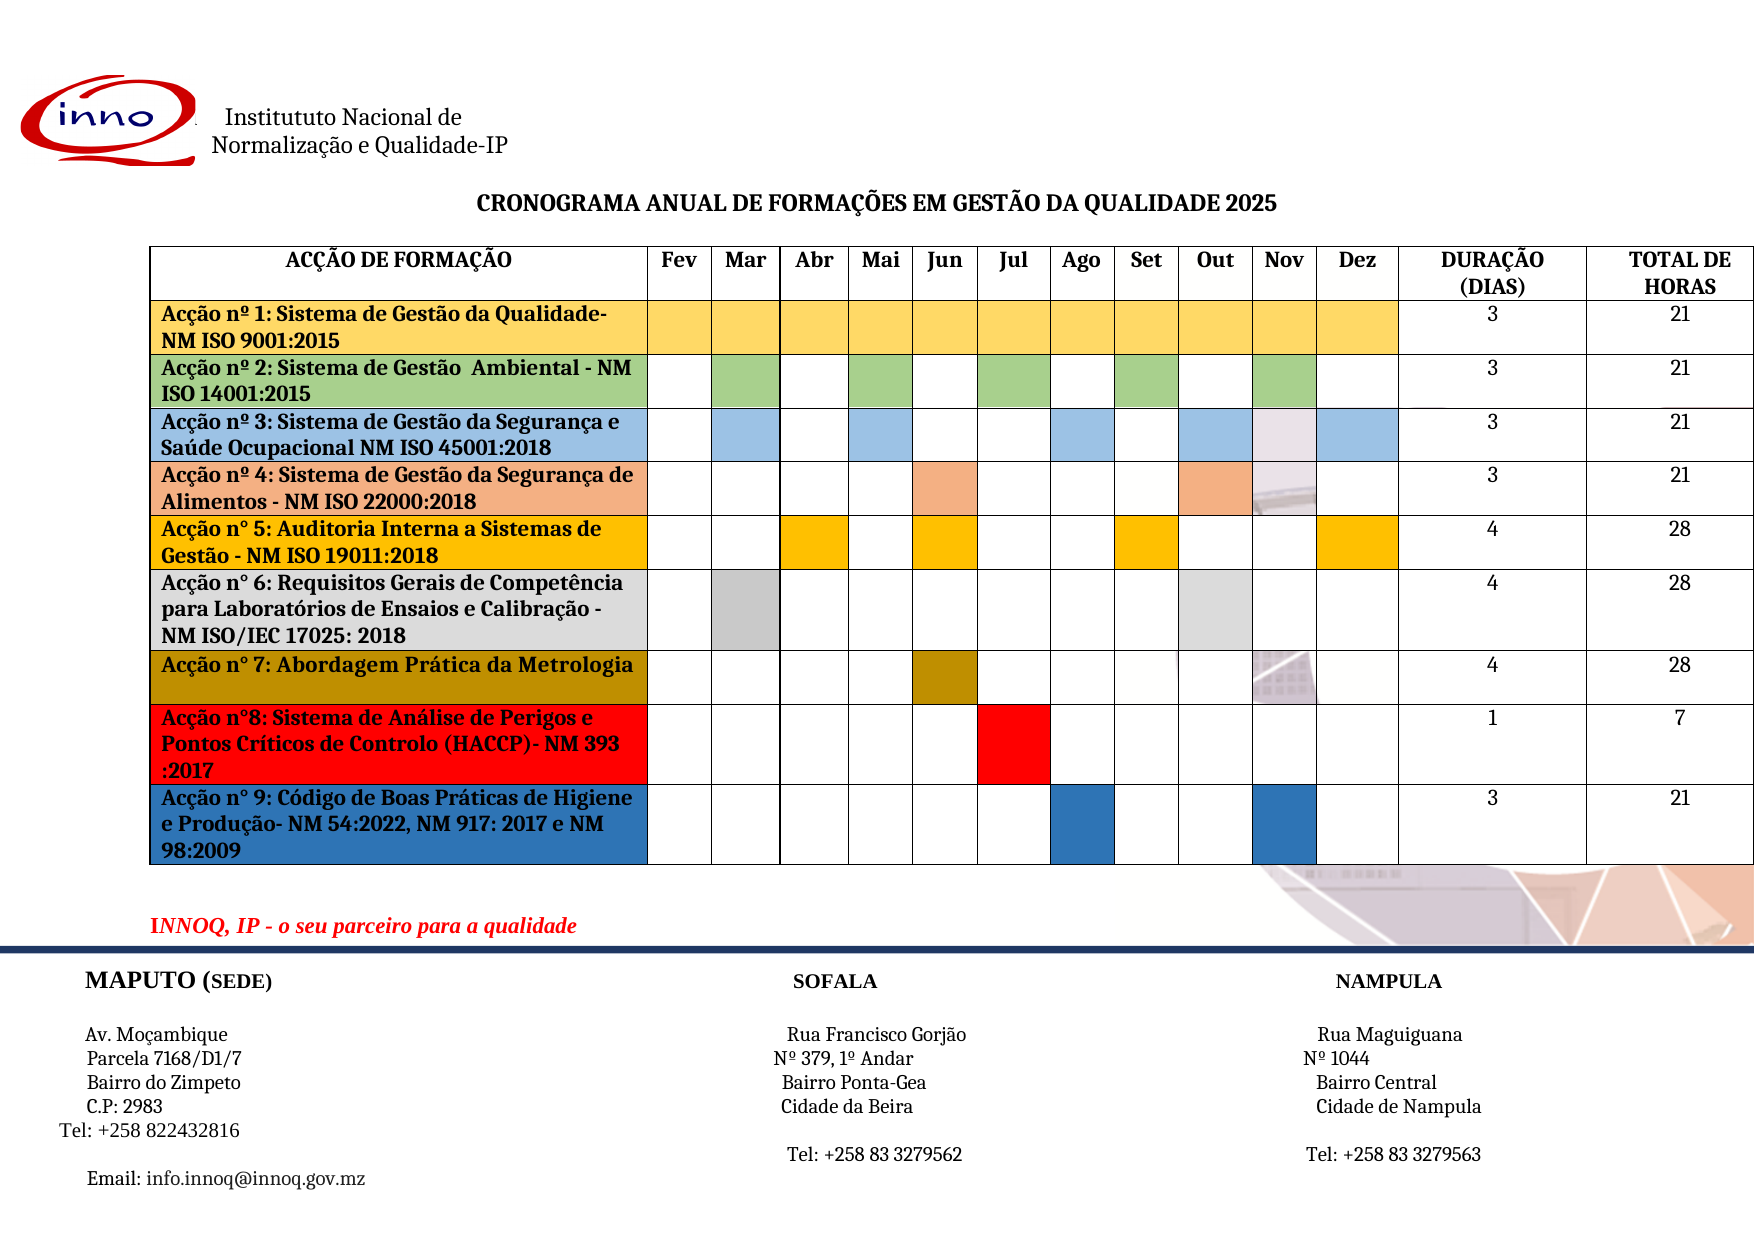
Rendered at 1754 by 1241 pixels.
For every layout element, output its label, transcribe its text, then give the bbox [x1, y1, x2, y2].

table_cell [1179, 705, 1252, 784]
table_header Jul [978, 247, 1050, 300]
table_cell [1317, 570, 1398, 650]
table_cell 3 [1399, 355, 1586, 407]
table_header Set [1115, 247, 1178, 300]
table_cell [913, 651, 977, 704]
table_cell Acção n°8: Sistema de Análise de Perigos e Pontos Críticos de Controlo (HACCP)- NM 393 :2017 [151, 705, 647, 784]
table_cell [712, 301, 779, 354]
table_cell [1115, 301, 1178, 354]
table_cell [1253, 570, 1316, 650]
table_cell [849, 516, 912, 569]
table_cell [913, 301, 977, 354]
table_cell [913, 409, 977, 461]
table_cell [648, 570, 711, 650]
table_cell [913, 462, 977, 515]
table_cell [1115, 355, 1178, 407]
table_cell [1179, 516, 1252, 569]
table_cell [781, 651, 848, 704]
table_cell 4 [1399, 651, 1586, 704]
table_header TOTAL DE HORAS [1587, 247, 1753, 300]
table_cell [1115, 570, 1178, 650]
table_header Ago [1051, 247, 1114, 300]
table_header Out [1179, 247, 1252, 300]
table_cell Acção n° 5: Auditoria Interna a Sistemas de Gestão - NM ISO 19011:2018 [151, 516, 647, 569]
table_header DURAÇÃO (DIAS) [1399, 247, 1586, 300]
table_cell [1253, 516, 1316, 569]
text CRONOGRAMA ANUAL DE FORMAÇÕES EM GESTÃO DA QUALIDADE 2025 [150, 189, 1604, 217]
table_cell Acção n° 9: Código de Boas Práticas de Higiene e Produção- NM 54:2022, NM 917: 2017 e NM 98:2009 [151, 785, 647, 864]
table_cell 7 [1587, 705, 1753, 784]
table_cell [712, 355, 779, 407]
table_cell [648, 462, 711, 515]
table_cell 4 [1399, 570, 1586, 650]
table_cell [849, 409, 912, 461]
table_cell [712, 651, 779, 704]
table_cell [1317, 651, 1398, 704]
table_cell [1253, 651, 1316, 704]
table_cell [849, 785, 912, 864]
table_cell 21 [1587, 462, 1753, 515]
table_cell [1253, 301, 1316, 354]
table_cell [978, 651, 1050, 704]
table_cell [648, 355, 711, 407]
table_cell 4 [1399, 516, 1586, 569]
table_cell [1179, 785, 1252, 864]
table_header Fev [648, 247, 711, 300]
table_cell [1051, 651, 1114, 704]
table_cell 21 [1587, 785, 1753, 864]
table_cell [1115, 516, 1178, 569]
table_cell [1179, 301, 1252, 354]
table_cell [913, 785, 977, 864]
table_cell [849, 301, 912, 354]
table_header Abr [781, 247, 848, 300]
table_cell Acção nº 3: Sistema de Gestão da Segurança e Saúde Ocupacional NM ISO 45001:2018 [151, 409, 647, 461]
table_cell [849, 705, 912, 784]
picture [20, 75, 196, 166]
table_cell [648, 651, 711, 704]
table_header ACÇÃO DE FORMAÇÃO [151, 247, 647, 300]
table_cell [1253, 785, 1316, 864]
table_cell [978, 516, 1050, 569]
table_cell [1179, 462, 1252, 515]
table_cell [1317, 785, 1398, 864]
table_cell [913, 570, 977, 650]
table_cell [1253, 705, 1316, 784]
table_cell [978, 301, 1050, 354]
table_cell [648, 516, 711, 569]
table_cell [1253, 355, 1316, 407]
table_cell [1317, 301, 1398, 354]
table_header Jun [913, 247, 977, 300]
table_cell 28 [1587, 516, 1753, 569]
table_cell [648, 409, 711, 461]
table_cell [1317, 355, 1398, 407]
table_cell [1051, 301, 1114, 354]
table_cell [712, 516, 779, 569]
table_cell [1051, 355, 1114, 407]
table_header Mai [849, 247, 912, 300]
table_cell [1317, 462, 1398, 515]
table_cell [712, 462, 779, 515]
table_cell 21 [1587, 301, 1753, 354]
table_cell [913, 516, 977, 569]
table_cell [712, 785, 779, 864]
table_cell [648, 785, 711, 864]
table_cell [648, 705, 711, 784]
table_cell Acção n° 7: Abordagem Prática da Metrologia [151, 651, 647, 704]
table_cell [712, 705, 779, 784]
table_cell [781, 355, 848, 407]
table_header Mar [712, 247, 779, 300]
table_cell [1179, 409, 1252, 461]
table_cell [648, 301, 711, 354]
table_header Nov [1253, 247, 1316, 300]
table_cell [712, 570, 779, 650]
table_cell [849, 651, 912, 704]
table_cell 3 [1399, 785, 1586, 864]
table_cell [849, 462, 912, 515]
table_cell [1179, 355, 1252, 407]
table_cell 3 [1399, 409, 1586, 461]
table_cell [849, 355, 912, 407]
table_cell 3 [1399, 301, 1586, 354]
table_cell [978, 409, 1050, 461]
table_cell Acção nº 2: Sistema de Gestão Ambiental - NM ISO 14001:2015 [151, 355, 647, 407]
table_cell [978, 785, 1050, 864]
table_cell 3 [1399, 462, 1586, 515]
table_cell Acção n° 6: Requisitos Gerais de Competência para Laboratórios de Ensaios e Calibração - NM ISO/IEC 17025: 2018 [151, 570, 647, 650]
table_cell [1115, 785, 1178, 864]
table_cell [1115, 409, 1178, 461]
table_cell [1317, 409, 1398, 461]
table_cell [978, 355, 1050, 407]
table_cell [1253, 409, 1316, 461]
table_cell [781, 462, 848, 515]
table_cell 21 [1587, 409, 1753, 461]
table_cell Acção nº 4: Sistema de Gestão da Segurança de Alimentos - NM ISO 22000:2018 [151, 462, 647, 515]
table_cell [1051, 462, 1114, 515]
table_cell [978, 705, 1050, 784]
table_cell [712, 409, 779, 461]
table_cell [978, 462, 1050, 515]
table_cell [978, 570, 1050, 650]
table_cell [1051, 409, 1114, 461]
table_cell [1115, 651, 1178, 704]
table_cell [913, 355, 977, 407]
picture [1115, 865, 1754, 945]
table_cell [913, 705, 977, 784]
table_cell [781, 570, 848, 650]
table_cell 28 [1587, 651, 1753, 704]
table_cell 28 [1587, 570, 1753, 650]
table_cell [1317, 516, 1398, 569]
table_cell [781, 516, 848, 569]
table_cell [1115, 462, 1178, 515]
table_cell [849, 570, 912, 650]
table_cell [1179, 570, 1252, 650]
table_cell [1051, 785, 1114, 864]
table_cell 1 [1399, 705, 1586, 784]
table_cell [1051, 516, 1114, 569]
table_cell [1179, 651, 1252, 704]
table_cell [1115, 705, 1178, 784]
table_cell [1051, 570, 1114, 650]
table_cell [781, 409, 848, 461]
table_header Dez [1317, 247, 1398, 300]
table_cell [781, 785, 848, 864]
table_cell [1051, 705, 1114, 784]
table_cell [1253, 462, 1316, 515]
table_cell Acção nº 1: Sistema de Gestão da Qualidade- NM ISO 9001:2015 [151, 301, 647, 354]
table_cell [1317, 705, 1398, 784]
table_cell [781, 705, 848, 784]
table_cell 21 [1587, 355, 1753, 407]
table_cell [781, 301, 848, 354]
